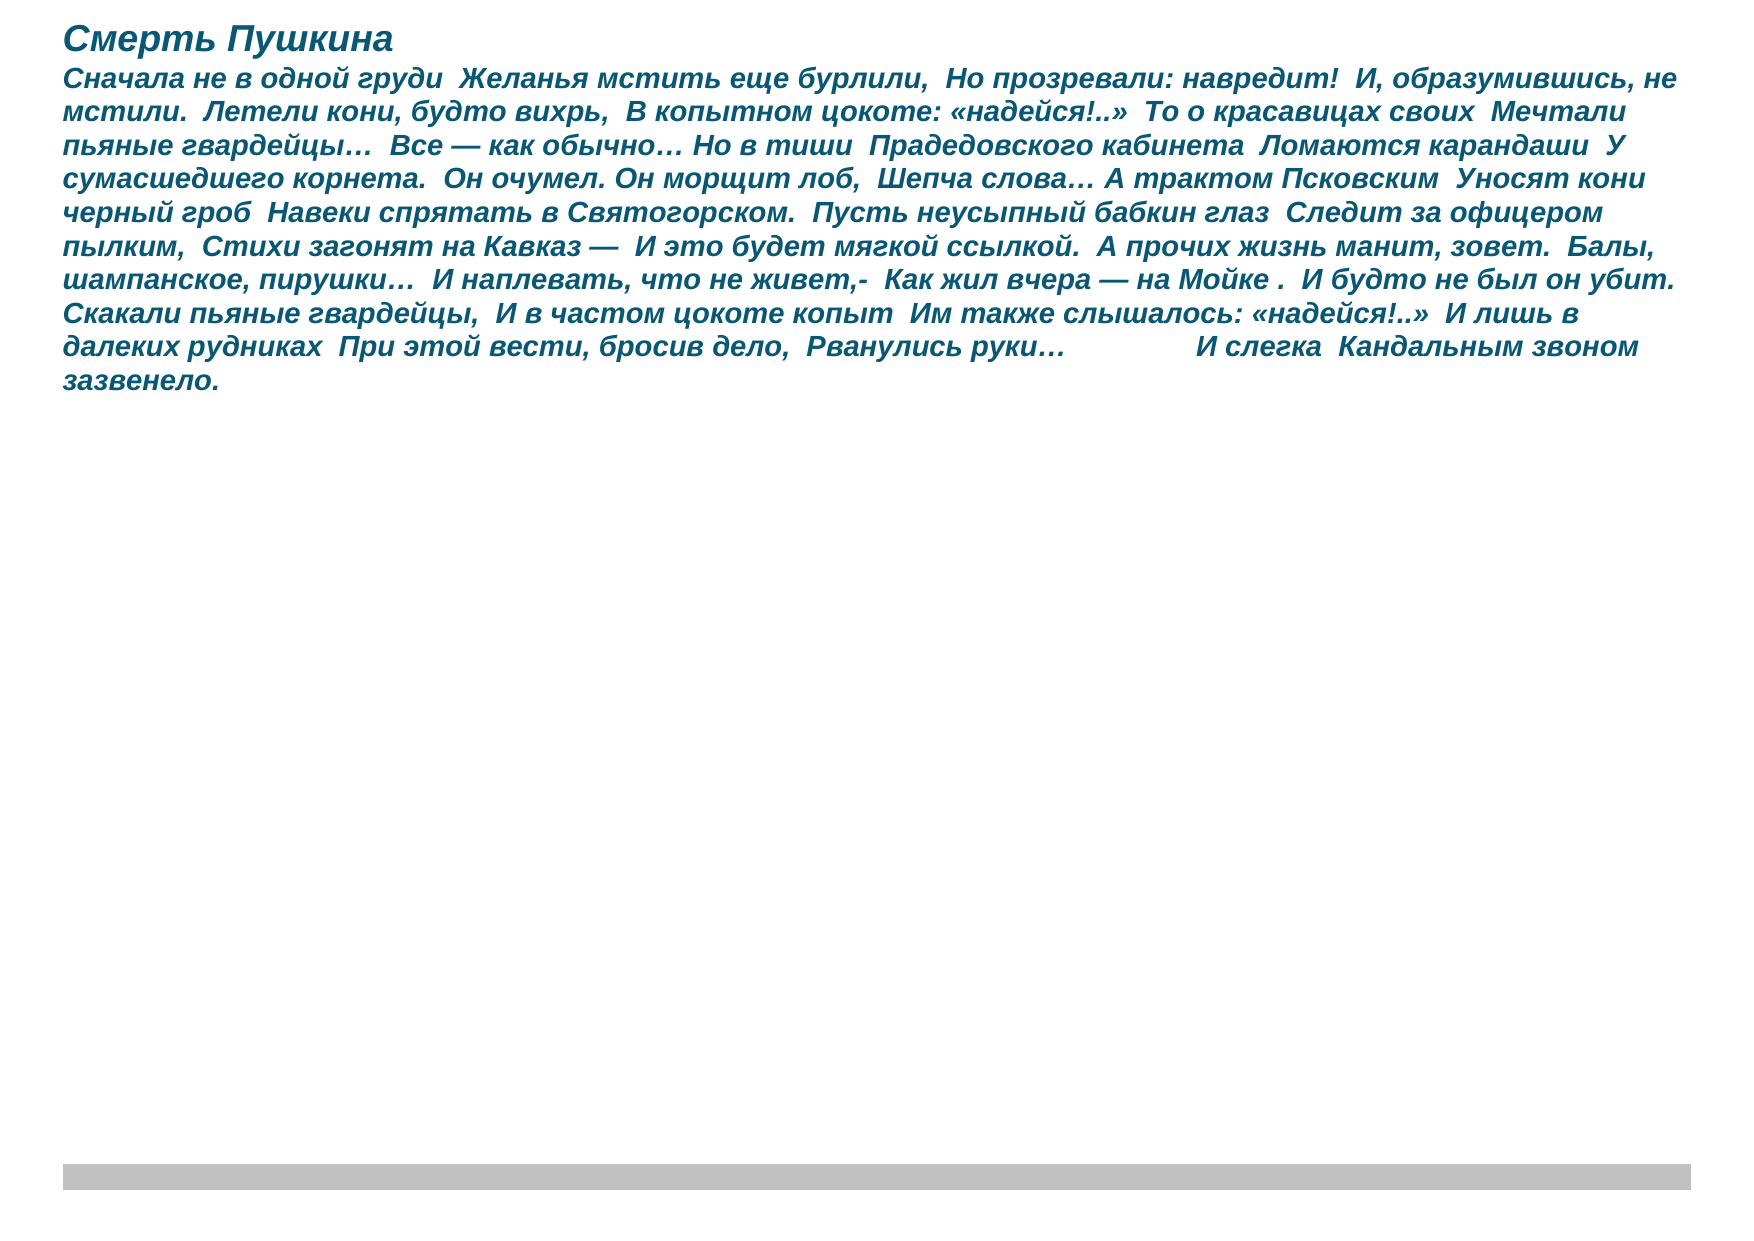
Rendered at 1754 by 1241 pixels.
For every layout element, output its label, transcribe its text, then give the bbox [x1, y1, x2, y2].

text Сначала не в одной груди [62, 61, 1691, 396]
subtitle Смерть Пушкина [62, 17, 1691, 60]
